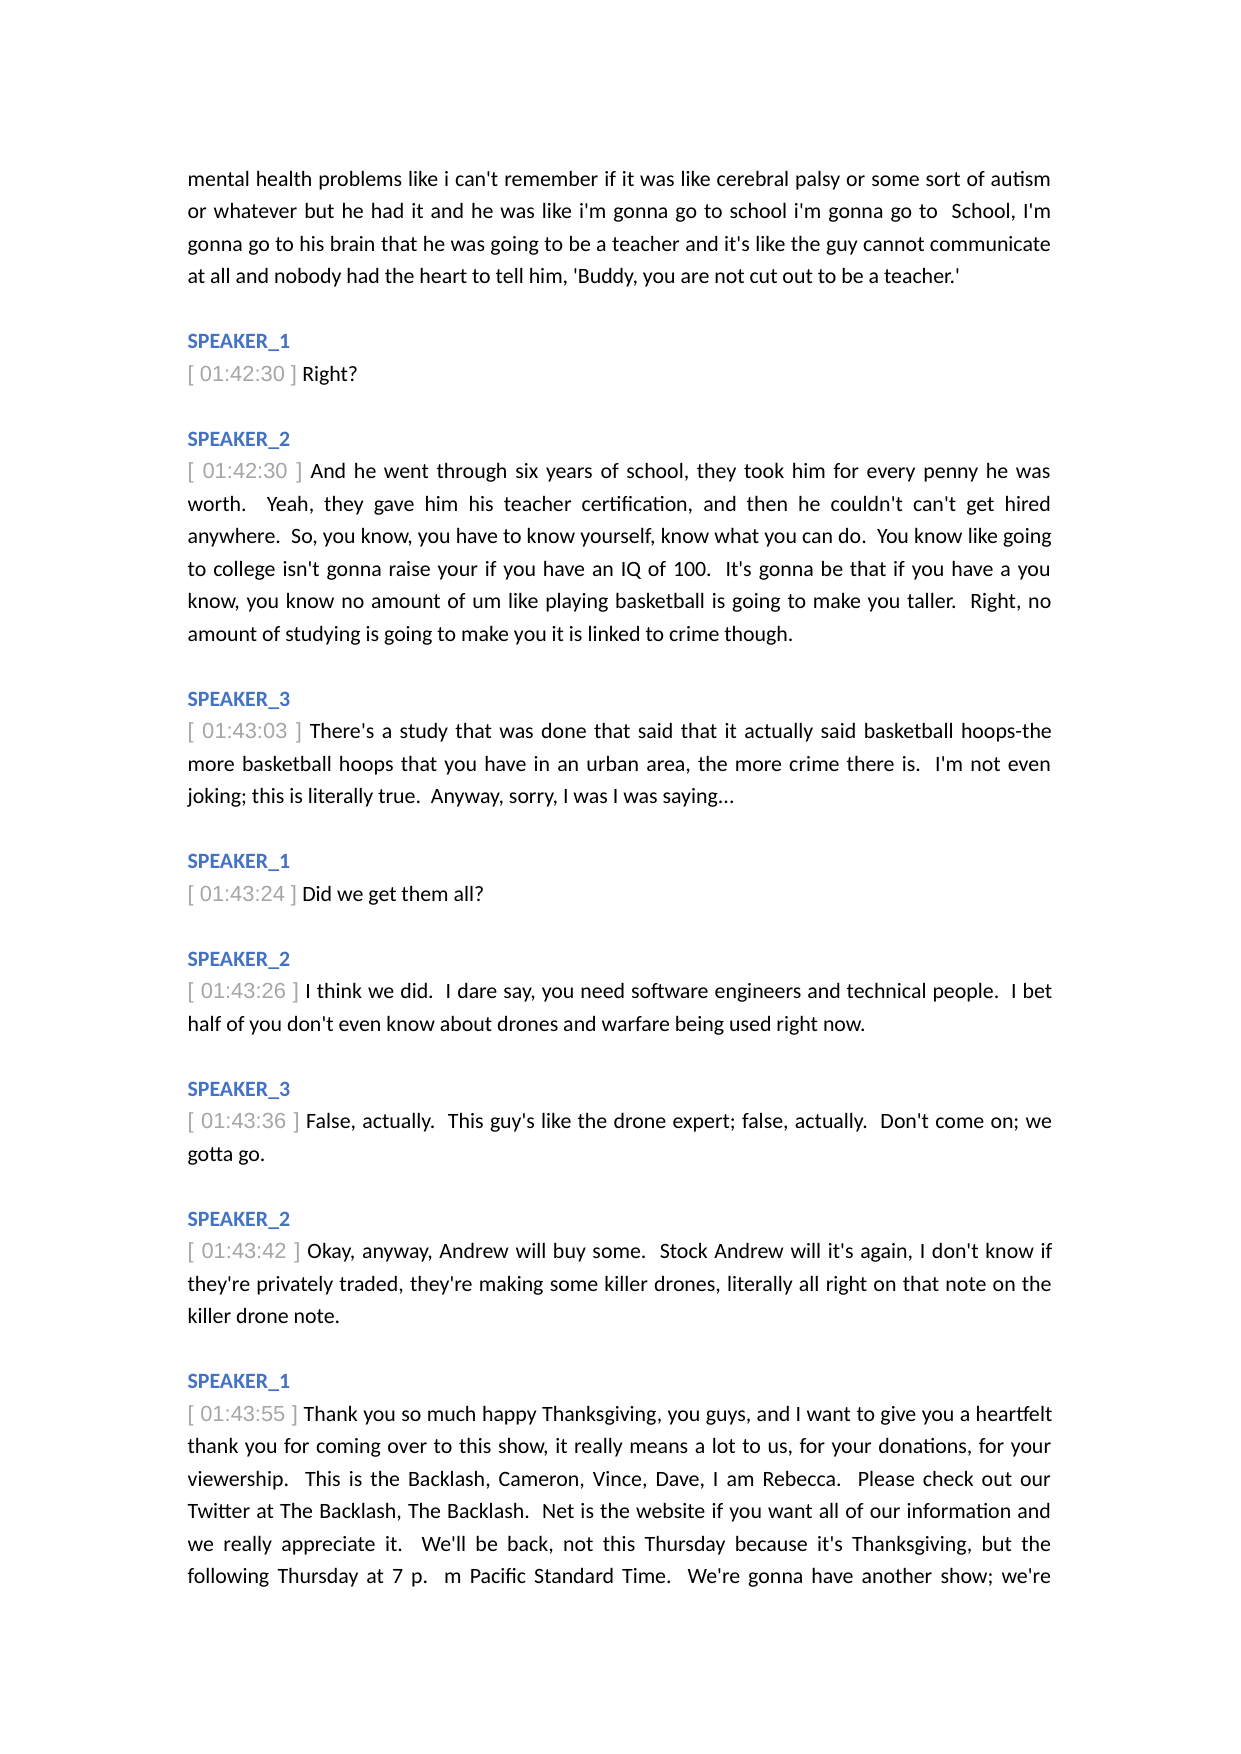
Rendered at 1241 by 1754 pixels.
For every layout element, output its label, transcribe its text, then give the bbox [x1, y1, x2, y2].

text SPEAKER_2 [187, 942, 1053, 974]
text [ 01:43:24 ] Did we get them all? [187, 877, 1053, 909]
text SPEAKER_1 [187, 1364, 1053, 1397]
text [ 01:43:36 ] False, actually. This guy's like the drone expert; false, actually. Don't come on; we gotta go. [187, 1104, 1053, 1169]
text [187, 162, 1053, 292]
text [ 01:42:30 ] Right? [187, 357, 1053, 389]
text SPEAKER_3 [187, 1072, 1053, 1104]
text SPEAKER_1 [187, 844, 1053, 877]
text SPEAKER_2 [187, 1202, 1053, 1234]
text SPEAKER_3 [187, 682, 1053, 714]
text [ 01:43:42 ] Okay, anyway, Andrew will buy some. Stock Andrew will it's again, I don't know if they're privately traded, they're making some killer drones, literally all right on that note on the killer drone note. [187, 1234, 1053, 1332]
text [ 01:43:03 ] There's a study that was done that said that it actually said basketball hoops-the more basketball hoops that you have in an urban area, the more crime there is. I'm not even joking; this is literally true. Anyway, sorry, I was I was saying... [187, 714, 1053, 812]
text SPEAKER_1 [187, 324, 1053, 357]
text SPEAKER_2 [187, 422, 1053, 454]
text [ 01:42:30 ] And he went through six years of school, they took him for every penny he was worth. Yeah, they gave him his teacher certification, and then he couldn't can't get hired anywhere. So, you know, you have to know yourself, know what you can do. You know like going to college isn't gonna raise your if you have an IQ of 100. It's gonna be that if you have a you know, you know no amount of um like playing basketball is going to make you taller. Right, no amount of studying is going to make you it is linked to crime though. [187, 454, 1053, 649]
text [ 01:43:26 ] I think we did. I dare say, you need software engineers and technical people. I bet half of you don't even know about drones and warfare being used right now. [187, 974, 1053, 1039]
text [187, 1397, 1053, 1592]
